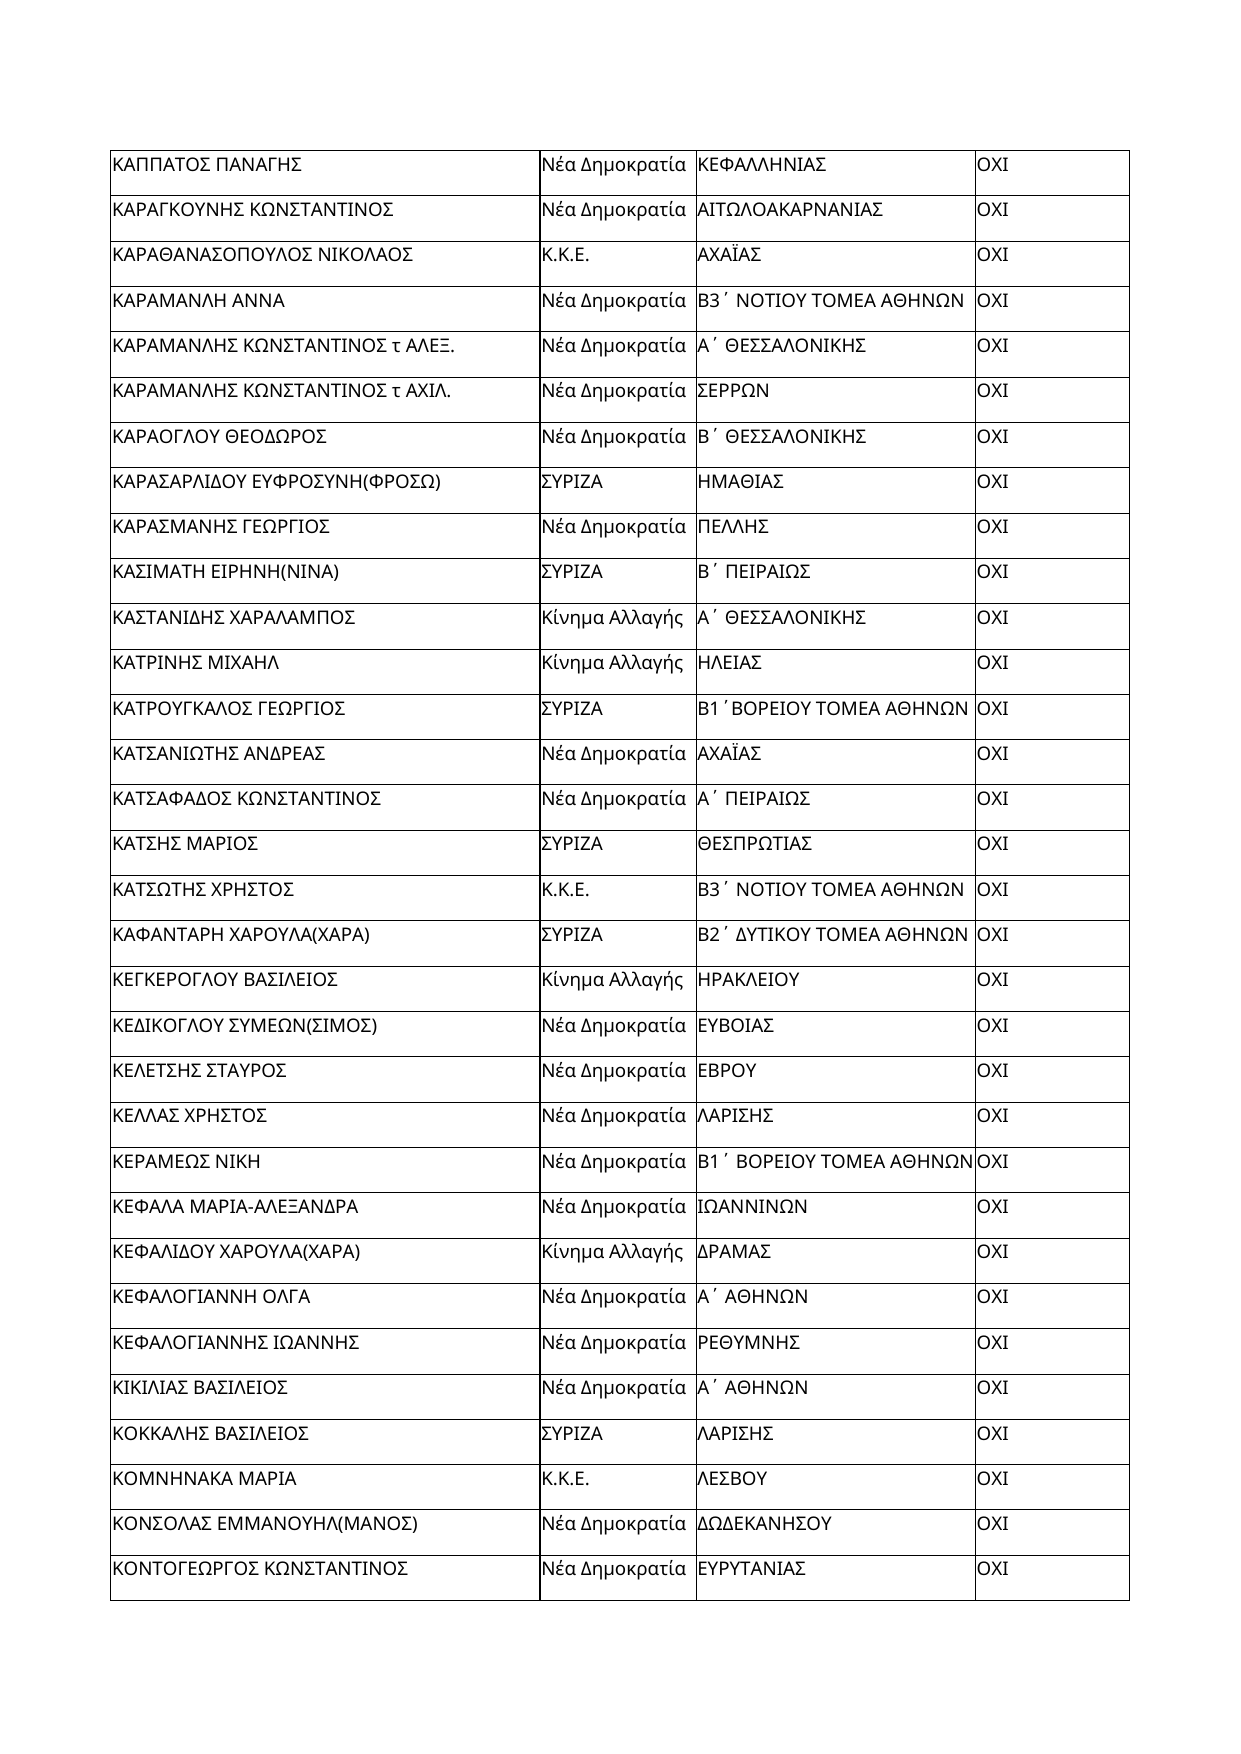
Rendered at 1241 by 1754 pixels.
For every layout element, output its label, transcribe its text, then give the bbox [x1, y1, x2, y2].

table_cell ΚΑΤΡΟΥΓΚΑΛΟΣ ΓΕΩΡΓΙΟΣ [111, 695, 539, 739]
table_cell Νέα Δημοκρατία [541, 1012, 696, 1056]
table_cell ΟΧΙ [976, 876, 1129, 920]
table_cell ΚΑΤΣΗΣ ΜΑΡΙΟΣ [111, 831, 539, 875]
table_cell ΚΟΜΝΗΝΑΚΑ ΜΑΡΙΑ [111, 1465, 539, 1509]
table_cell ΚΑΡΑΜΑΝΛΗΣ ΚΩΝΣΤΑΝΤΙΝΟΣ τ ΑΛΕΞ. [111, 332, 539, 377]
table_cell ΚΕΛΛΑΣ ΧΡΗΣΤΟΣ [111, 1103, 539, 1147]
table_cell ΚΕΦΑΛΟΓΙΑΝΝΗ ΟΛΓΑ [111, 1284, 539, 1328]
table_cell ΚΑΤΡΙΝΗΣ ΜΙΧΑΗΛ [111, 650, 539, 694]
table_cell ΛΑΡΙΣΗΣ [697, 1103, 975, 1147]
table_cell ΟΧΙ [976, 1148, 1129, 1192]
table_cell ΟΧΙ [976, 650, 1129, 694]
table_cell ΕΥΒΟΙΑΣ [697, 1012, 975, 1056]
table_cell Νέα Δημοκρατία [541, 1375, 696, 1419]
table_cell ΟΧΙ [976, 378, 1129, 422]
table_cell ΟΧΙ [976, 1103, 1129, 1147]
table_cell ΚΕΔΙΚΟΓΛΟΥ ΣΥΜΕΩΝ(ΣΙΜΟΣ) [111, 1012, 539, 1056]
table_cell ΚΟΚΚΑΛΗΣ ΒΑΣΙΛΕΙΟΣ [111, 1420, 539, 1464]
table_cell ΟΧΙ [976, 1012, 1129, 1056]
table_cell Νέα Δημοκρατία [541, 1148, 696, 1192]
table_cell ΟΧΙ [976, 604, 1129, 648]
table_cell ΚΑΤΣΑΦΑΔΟΣ ΚΩΝΣΤΑΝΤΙΝΟΣ [111, 785, 539, 830]
table_cell Β2΄ ΔΥΤΙΚΟΥ ΤΟΜΕΑ ΑΘΗΝΩΝ [697, 921, 975, 966]
table_cell Α΄ ΘΕΣΣΑΛΟΝΙΚΗΣ [697, 332, 975, 377]
table_cell ΣΥΡΙΖΑ [541, 559, 696, 603]
table_cell Νέα Δημοκρατία [541, 1057, 696, 1102]
table_cell ΟΧΙ [976, 1057, 1129, 1102]
table_cell ΟΧΙ [976, 695, 1129, 739]
table_cell ΛΕΣΒΟΥ [697, 1465, 975, 1509]
table_cell ΟΧΙ [976, 514, 1129, 558]
table_cell ΚΙΚΙΛΙΑΣ ΒΑΣΙΛΕΙΟΣ [111, 1375, 539, 1419]
table_cell ΛΑΡΙΣΗΣ [697, 1420, 975, 1464]
table_cell ΟΧΙ [976, 423, 1129, 467]
table_cell Κ.Κ.Ε. [541, 1465, 696, 1509]
table_cell ΚΑΡΑΣΑΡΛΙΔΟΥ ΕΥΦΡΟΣΥΝΗ(ΦΡΟΣΩ) [111, 468, 539, 512]
table_cell Νέα Δημοκρατία [541, 378, 696, 422]
table_cell Β3΄ ΝΟΤΙΟΥ ΤΟΜΕΑ ΑΘΗΝΩΝ [697, 876, 975, 920]
table_cell ΕΥΡΥΤΑΝΙΑΣ [697, 1556, 975, 1600]
table_cell ΚΑΠΠΑΤΟΣ ΠΑΝΑΓΗΣ [111, 151, 539, 195]
table_cell ΘΕΣΠΡΩΤΙΑΣ [697, 831, 975, 875]
table_cell ΚΑΡΑΣΜΑΝΗΣ ΓΕΩΡΓΙΟΣ [111, 514, 539, 558]
table_cell Νέα Δημοκρατία [541, 196, 696, 241]
table_cell ΚΑΡΑΜΑΝΛΗΣ ΚΩΝΣΤΑΝΤΙΝΟΣ τ ΑΧΙΛ. [111, 378, 539, 422]
table_cell ΟΧΙ [976, 967, 1129, 1011]
table_cell ΟΧΙ [976, 242, 1129, 286]
table_cell ΚΑΡΑΓΚΟΥΝΗΣ ΚΩΝΣΤΑΝΤΙΝΟΣ [111, 196, 539, 241]
table_cell ΚΟΝΤΟΓΕΩΡΓΟΣ ΚΩΝΣΤΑΝΤΙΝΟΣ [111, 1556, 539, 1600]
table_cell ΟΧΙ [976, 559, 1129, 603]
table_cell ΚΕΦΑΛΟΓΙΑΝΝΗΣ ΙΩΑΝΝΗΣ [111, 1329, 539, 1373]
table_cell ΑΧΑΪΑΣ [697, 740, 975, 784]
table_cell ΟΧΙ [976, 287, 1129, 331]
table_cell Α΄ ΑΘΗΝΩΝ [697, 1375, 975, 1419]
table_cell ΠΕΛΛΗΣ [697, 514, 975, 558]
table_cell Νέα Δημοκρατία [541, 423, 696, 467]
table_cell ΟΧΙ [976, 1556, 1129, 1600]
table_cell ΟΧΙ [976, 332, 1129, 377]
table_cell ΚΑΡΑΘΑΝΑΣΟΠΟΥΛΟΣ ΝΙΚΟΛΑΟΣ [111, 242, 539, 286]
table_cell ΟΧΙ [976, 1193, 1129, 1237]
table_cell ΙΩΑΝΝΙΝΩΝ [697, 1193, 975, 1237]
table_cell ΟΧΙ [976, 1510, 1129, 1555]
table_cell Νέα Δημοκρατία [541, 785, 696, 830]
table_cell ΟΧΙ [976, 1329, 1129, 1373]
table_cell ΟΧΙ [976, 1239, 1129, 1283]
table_cell ΚΑΡΑΟΓΛΟΥ ΘΕΟΔΩΡΟΣ [111, 423, 539, 467]
table_cell Νέα Δημοκρατία [541, 514, 696, 558]
table_cell Β1΄ ΒΟΡΕΙΟΥ ΤΟΜΕΑ ΑΘΗΝΩΝ [697, 1148, 975, 1192]
table_cell ΚΑΤΣΩΤΗΣ ΧΡΗΣΤΟΣ [111, 876, 539, 920]
table_cell Νέα Δημοκρατία [541, 287, 696, 331]
table_cell ΣΥΡΙΖΑ [541, 468, 696, 512]
table_cell ΚΕΦΑΛΙΔΟΥ ΧΑΡΟΥΛΑ(ΧΑΡΑ) [111, 1239, 539, 1283]
table_cell Νέα Δημοκρατία [541, 1556, 696, 1600]
table_cell Β΄ ΠΕΙΡΑΙΩΣ [697, 559, 975, 603]
table_cell ΚΑΣΤΑΝΙΔΗΣ ΧΑΡΑΛΑΜΠΟΣ [111, 604, 539, 648]
table_cell Νέα Δημοκρατία [541, 1329, 696, 1373]
table_cell Νέα Δημοκρατία [541, 1103, 696, 1147]
table_cell Α΄ ΑΘΗΝΩΝ [697, 1284, 975, 1328]
table_cell Νέα Δημοκρατία [541, 740, 696, 784]
table_cell Β3΄ ΝΟΤΙΟΥ ΤΟΜΕΑ ΑΘΗΝΩΝ [697, 287, 975, 331]
table_cell ΟΧΙ [976, 468, 1129, 512]
table_cell ΚΕΦΑΛΑ ΜΑΡΙΑ-ΑΛΕΞΑΝΔΡΑ [111, 1193, 539, 1237]
table_cell Κίνημα Αλλαγής [541, 1239, 696, 1283]
table_cell ΟΧΙ [976, 1465, 1129, 1509]
table_cell Νέα Δημοκρατία [541, 1510, 696, 1555]
table_cell ΟΧΙ [976, 740, 1129, 784]
table_cell Κίνημα Αλλαγής [541, 650, 696, 694]
table_cell ΟΧΙ [976, 921, 1129, 966]
table_cell ΔΡΑΜΑΣ [697, 1239, 975, 1283]
table_cell ΟΧΙ [976, 785, 1129, 830]
table_cell ΗΛΕΙΑΣ [697, 650, 975, 694]
table_cell Β1΄ΒΟΡΕΙΟΥ ΤΟΜΕΑ ΑΘΗΝΩΝ [697, 695, 975, 739]
table_cell Νέα Δημοκρατία [541, 1284, 696, 1328]
table_cell ΚΑΤΣΑΝΙΩΤΗΣ ΑΝΔΡΕΑΣ [111, 740, 539, 784]
table_cell Νέα Δημοκρατία [541, 332, 696, 377]
table_cell ΟΧΙ [976, 831, 1129, 875]
table_cell ΣΥΡΙΖΑ [541, 1420, 696, 1464]
table_cell Κίνημα Αλλαγής [541, 604, 696, 648]
table_cell Κ.Κ.Ε. [541, 242, 696, 286]
table_cell ΚΑΡΑΜΑΝΛΗ ΑΝΝΑ [111, 287, 539, 331]
table_cell Κίνημα Αλλαγής [541, 967, 696, 1011]
table_cell ΣΥΡΙΖΑ [541, 695, 696, 739]
table_cell ΟΧΙ [976, 151, 1129, 195]
table_cell ΡΕΘΥΜΝΗΣ [697, 1329, 975, 1373]
table_cell Β΄ ΘΕΣΣΑΛΟΝΙΚΗΣ [697, 423, 975, 467]
table_cell ΣΥΡΙΖΑ [541, 921, 696, 966]
table_cell ΟΧΙ [976, 196, 1129, 241]
table_cell ΑΧΑΪΑΣ [697, 242, 975, 286]
table_cell ΟΧΙ [976, 1375, 1129, 1419]
table_cell ΕΒΡΟΥ [697, 1057, 975, 1102]
table_cell ΟΧΙ [976, 1420, 1129, 1464]
table_cell ΚΑΦΑΝΤΑΡΗ ΧΑΡΟΥΛΑ(ΧΑΡΑ) [111, 921, 539, 966]
table_cell ΚΑΣΙΜΑΤΗ ΕΙΡΗΝΗ(ΝΙΝΑ) [111, 559, 539, 603]
table_cell Νέα Δημοκρατία [541, 151, 696, 195]
table_cell ΚΟΝΣΟΛΑΣ ΕΜΜΑΝΟΥΗΛ(ΜΑΝΟΣ) [111, 1510, 539, 1555]
table_cell Κ.Κ.Ε. [541, 876, 696, 920]
table_cell ΑΙΤΩΛΟΑΚΑΡΝΑΝΙΑΣ [697, 196, 975, 241]
table_cell Α΄ ΠΕΙΡΑΙΩΣ [697, 785, 975, 830]
table_cell ΚΕΓΚΕΡΟΓΛΟΥ ΒΑΣΙΛΕΙΟΣ [111, 967, 539, 1011]
table_cell ΗΡΑΚΛΕΙΟΥ [697, 967, 975, 1011]
table_cell ΣΕΡΡΩΝ [697, 378, 975, 422]
table_cell ΗΜΑΘΙΑΣ [697, 468, 975, 512]
table_cell ΣΥΡΙΖΑ [541, 831, 696, 875]
table_cell ΔΩΔΕΚΑΝΗΣΟΥ [697, 1510, 975, 1555]
table_cell ΚΕΦΑΛΛΗΝΙΑΣ [697, 151, 975, 195]
table_cell Α΄ ΘΕΣΣΑΛΟΝΙΚΗΣ [697, 604, 975, 648]
table_cell Νέα Δημοκρατία [541, 1193, 696, 1237]
table_cell ΚΕΛΕΤΣΗΣ ΣΤΑΥΡΟΣ [111, 1057, 539, 1102]
table_cell ΚΕΡΑΜΕΩΣ ΝΙΚΗ [111, 1148, 539, 1192]
table_cell ΟΧΙ [976, 1284, 1129, 1328]
